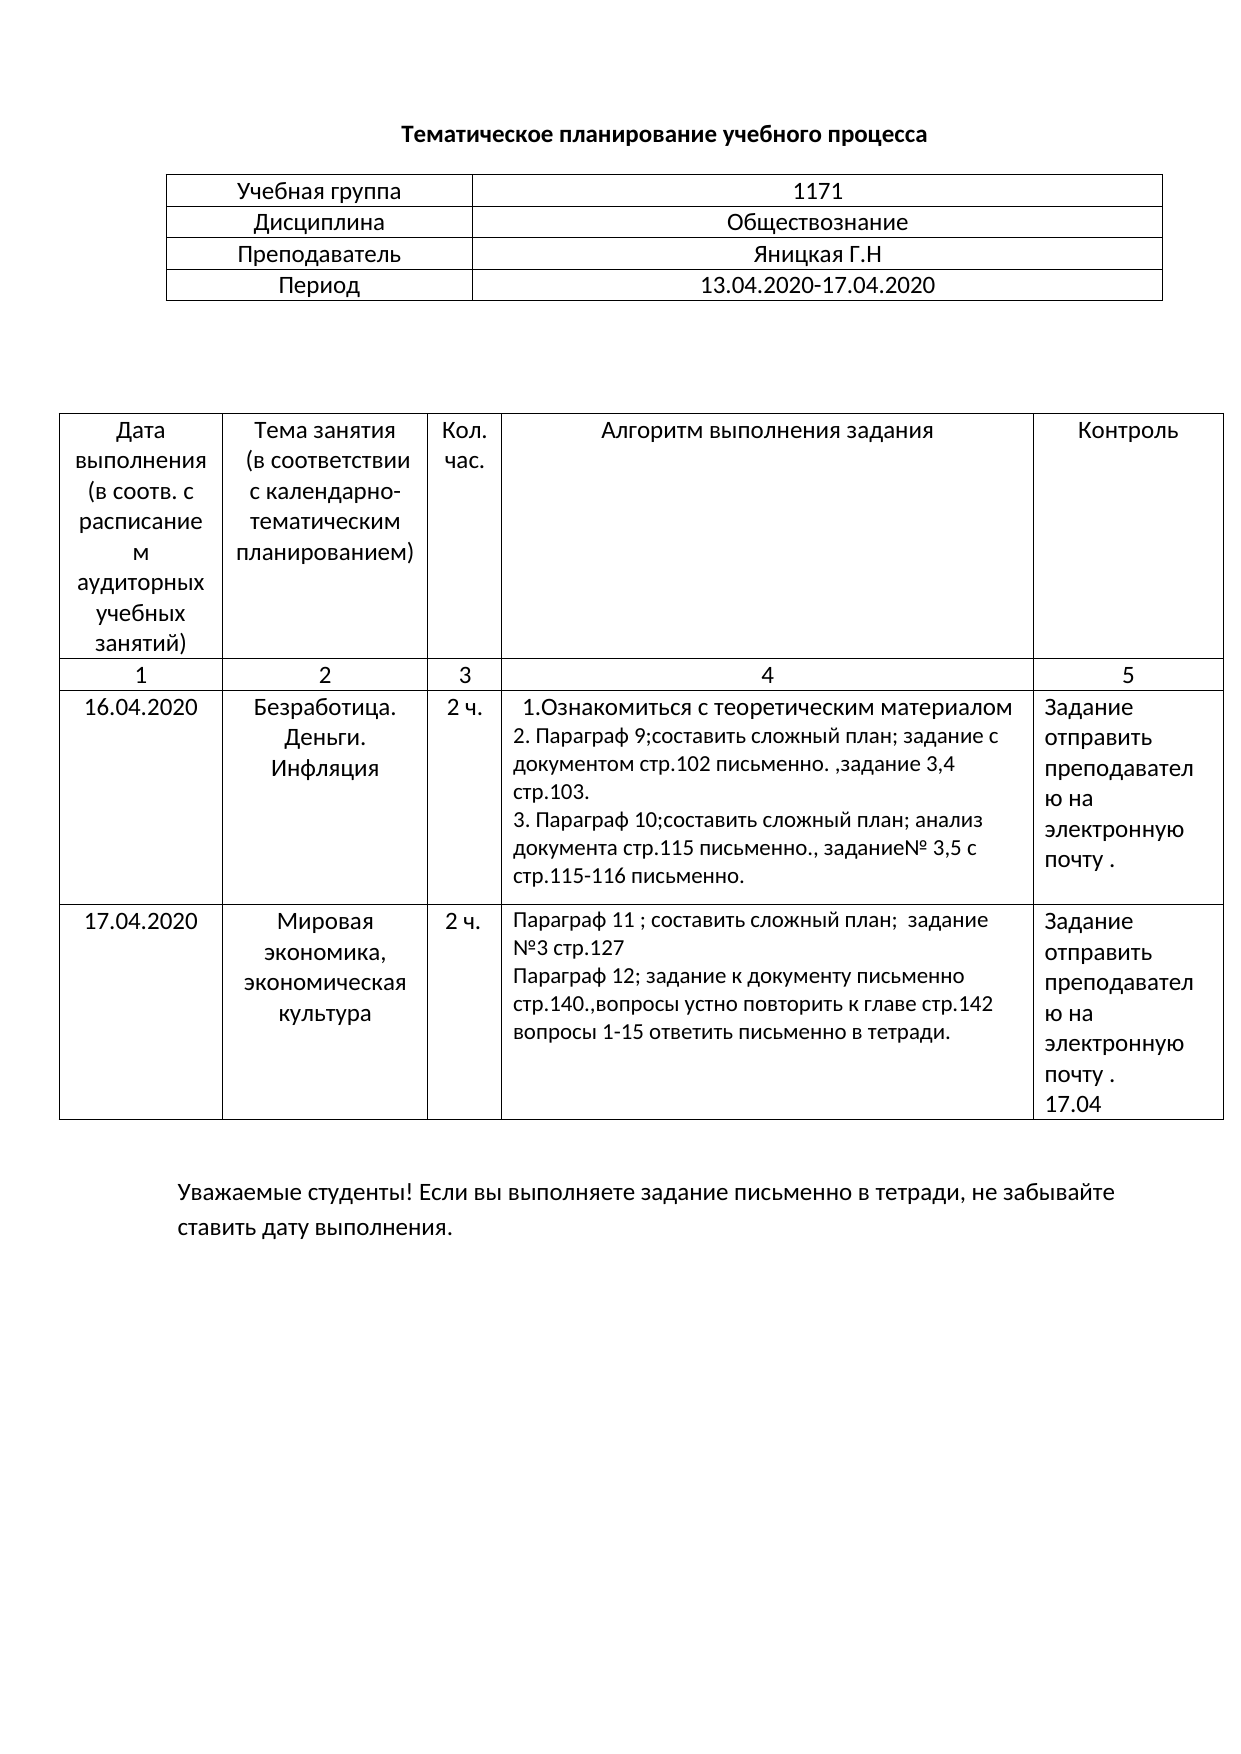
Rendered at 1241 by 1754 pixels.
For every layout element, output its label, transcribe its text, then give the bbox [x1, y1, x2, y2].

table_cell 2 ч. [428, 905, 501, 1119]
table_header 1171 [473, 175, 1162, 206]
table_cell Мировая экономика, экономическая культура [223, 905, 427, 1119]
table_cell Задание отправить преподавателю на электронную почту . [1034, 691, 1223, 904]
table_cell 13.04.2020-17.04.2020 [473, 270, 1162, 300]
table_header Тема занятия (в соответствии с календарно-тематическим планированием) [223, 414, 427, 658]
table_cell 4 [502, 659, 1033, 690]
table_cell 16.04.2020 [60, 691, 222, 904]
table_header Контроль [1034, 414, 1223, 658]
table_header Дата выполнения (в соотв. с расписанием аудиторных учебных занятий) [60, 414, 222, 658]
text Тематическое планирование учебного процесса [177, 118, 1152, 149]
table_cell Параграф 11 ; составить сложный план; задание №3 стр.127 Параграф 12; задание к документу письменно стр.140.,вопросы устно повторить к главе стр.142 вопросы 1-15 ответить письменно в тетради. [502, 905, 1033, 1119]
table_cell Безработица. Деньги. Инфляция [223, 691, 427, 904]
table_cell 17.04.2020 [60, 905, 222, 1119]
table_cell Яницкая Г.Н [473, 238, 1162, 269]
table_cell Период [167, 270, 472, 300]
table_cell Дисциплина [167, 207, 472, 237]
table_cell 1 [60, 659, 222, 690]
table_header Кол. час. [428, 414, 501, 658]
table_cell Обществознание [473, 207, 1162, 237]
table_header Учебная группа [167, 175, 472, 206]
text Уважаемые студенты! Если вы выполняете задание письменно в тетради, не забывайте ставить дату выполнения. [177, 1176, 1152, 1241]
table_cell 3 [428, 659, 501, 690]
table_cell Преподаватель [167, 238, 472, 269]
table_cell Задание отправить преподавателю на электронную почту . 17.04 [1034, 905, 1223, 1119]
table_cell 1.Ознакомиться с теоретическим материалом 2. Параграф 9;составить сложный план; задание с документом стр.102 письменно. ,задание 3,4 стр.103. 3. Параграф 10;составить сложный план; анализ документа стр.115 письменно., задание№ 3,5 с стр.115-116 письменно. [502, 691, 1033, 904]
table_cell 2 [223, 659, 427, 690]
table_header Алгоритм выполнения задания [502, 414, 1033, 658]
table_cell 5 [1034, 659, 1223, 690]
table_cell 2 ч. [428, 691, 501, 904]
